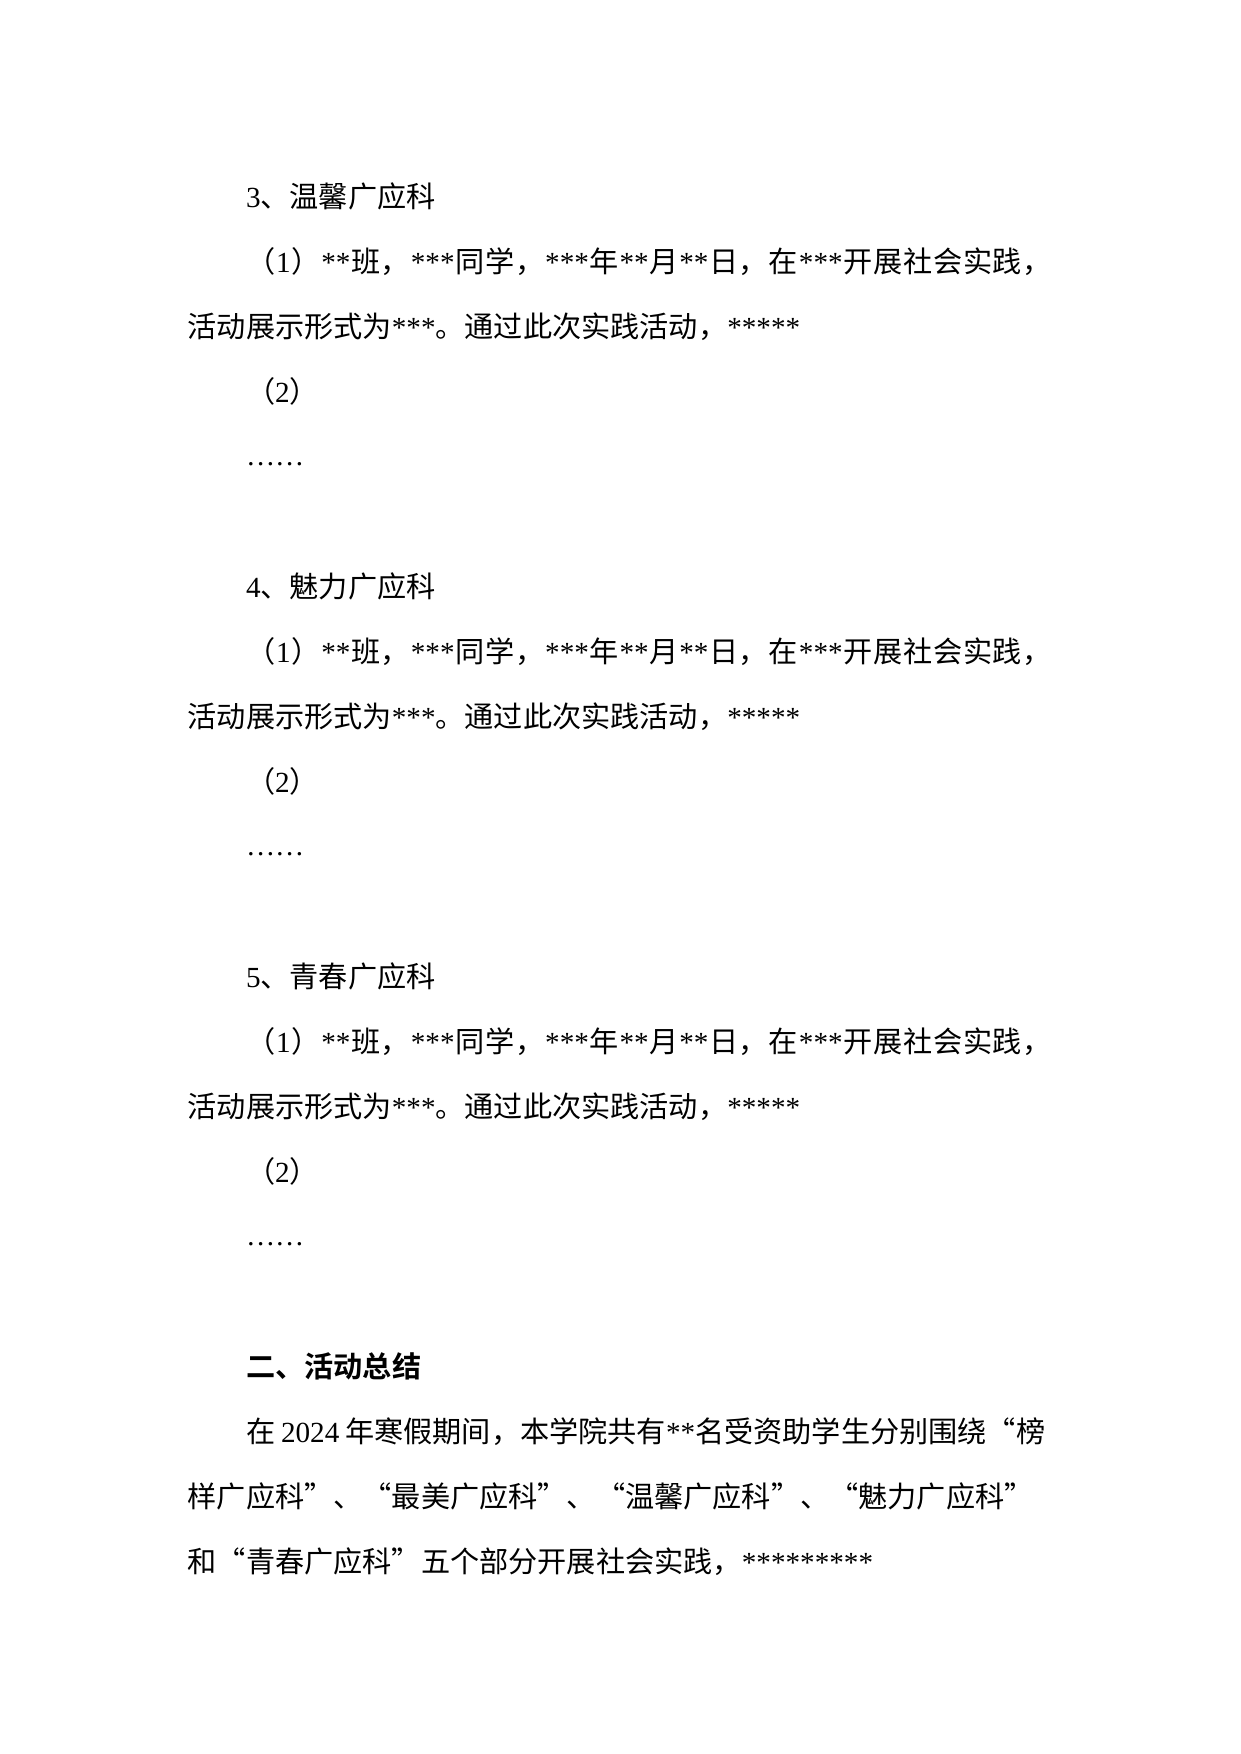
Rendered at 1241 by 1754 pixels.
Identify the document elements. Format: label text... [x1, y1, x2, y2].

text （1）**班，***同学，***年**月**日，在***开展社会实践，活动展示形式为***。通过此次实践活动，***** [187, 1007, 1053, 1137]
text 4、魅力广应科 [187, 552, 1053, 617]
text （2） [187, 357, 1053, 422]
text （2） [187, 747, 1053, 812]
text 在2024年寒假期间，本学院共有**名受资助学生分别围绕“榜样广应科”、“最美广应科”、“温馨广应科”、“魅力广应科”和“青春广应科”五个部分开展社会实践，********* [187, 1397, 1053, 1592]
text …… [187, 1202, 1053, 1267]
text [187, 227, 1053, 357]
text （2） [187, 1137, 1053, 1202]
text …… [187, 422, 1053, 487]
text 5、青春广应科 [187, 942, 1053, 1007]
text （1）**班，***同学，***年**月**日，在***开展社会实践，活动展示形式为***。通过此次实践活动，***** [187, 617, 1053, 747]
text 二、活动总结 [187, 1332, 1053, 1397]
text 3、温馨广应科 [187, 162, 1053, 227]
text …… [187, 812, 1053, 877]
